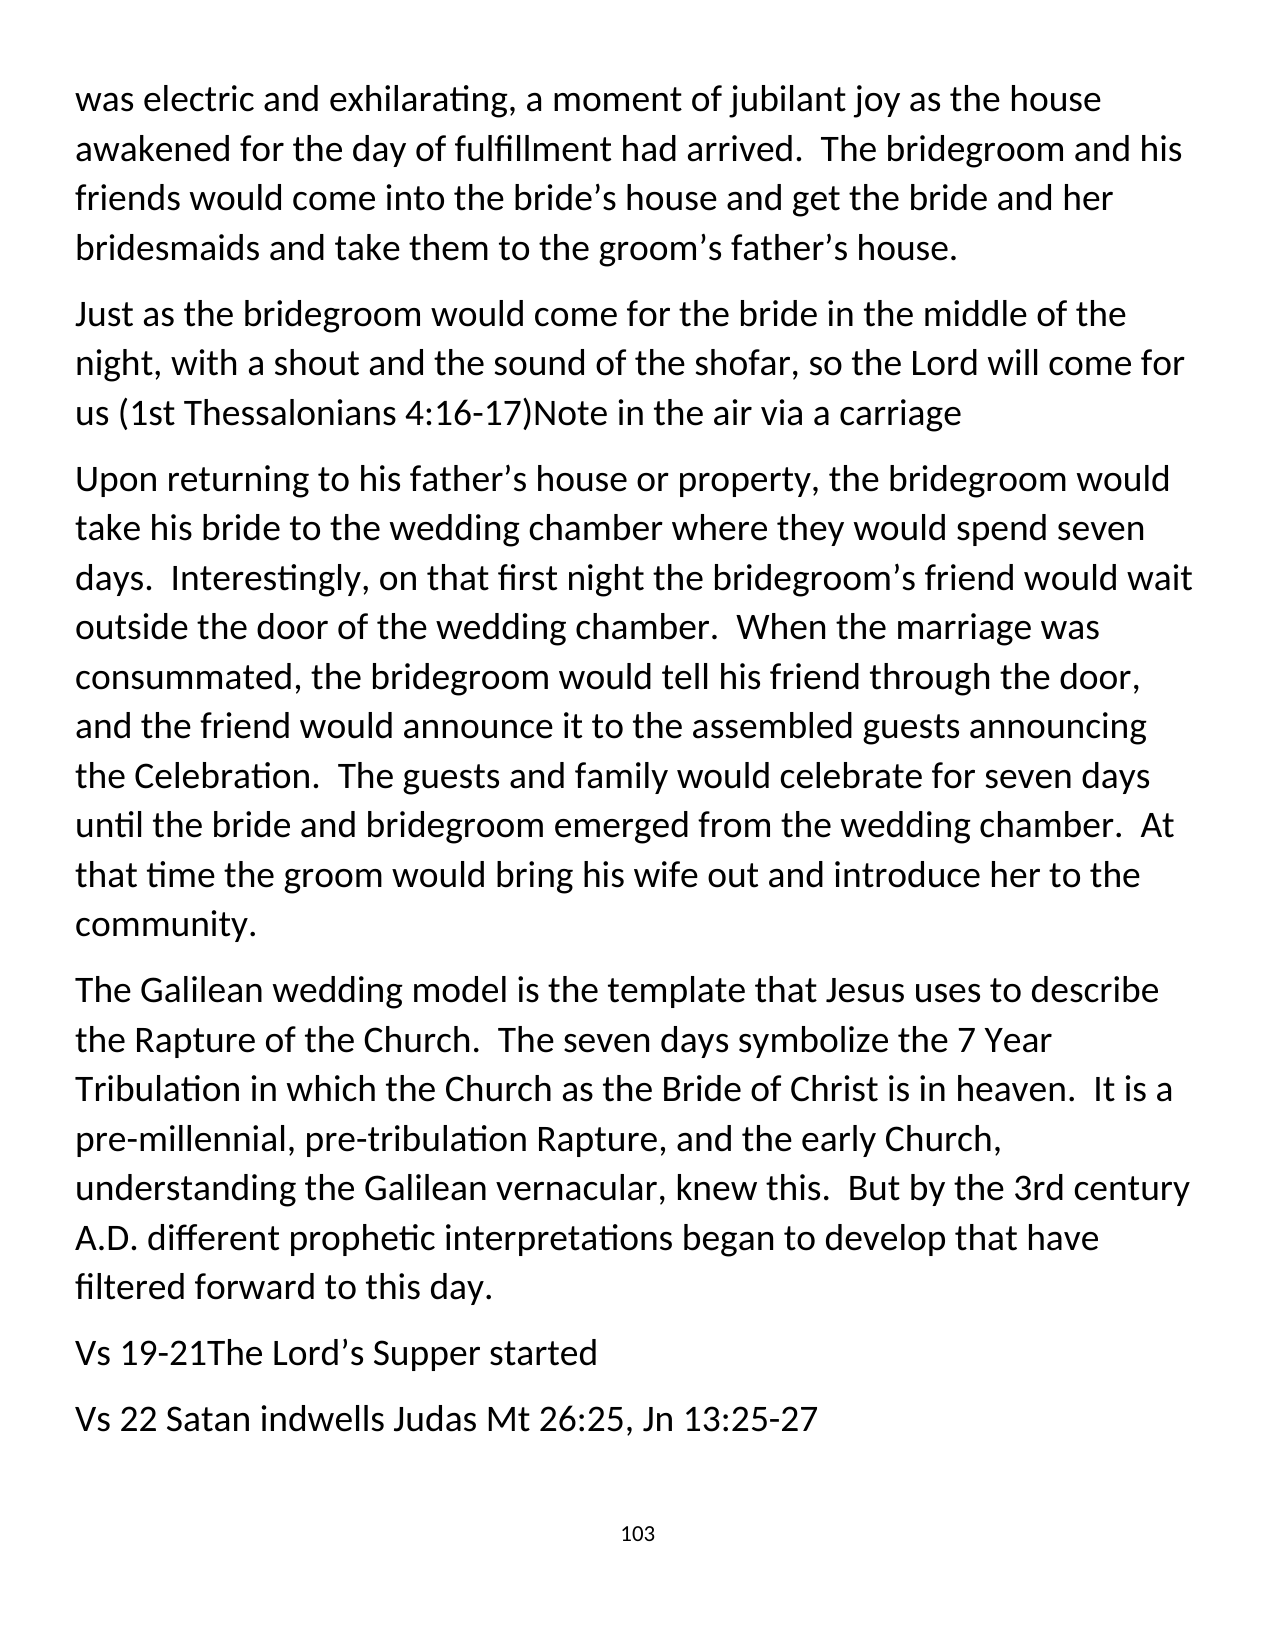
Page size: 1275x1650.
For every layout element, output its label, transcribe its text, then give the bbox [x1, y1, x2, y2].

text Upon returning to his father’s house or property, the bridegroom would take his bride to the wedding chamber where they would spend seven days. Interestingly, on that first night the bridegroom’s friend would wait outside the door of the wedding chamber. When the marriage was consummated, the bridegroom would tell his friend through the door, and the friend would announce it to the assembled guests announcing the Celebration. The guests and family would celebrate for seven days until the bride and bridegroom emerged from the wedding chamber. At that time the groom would bring his wife out and introduce her to the community. [75, 455, 1200, 946]
text Vs 22 Satan indwells Judas Mt 26:25, Jn 13:25-27 [75, 1395, 1200, 1441]
text Just as the bridegroom would come for the bride in the middle of the night, with a shout and the sound of the shofar, so the Lord will come for us (1st Thessalonians 4:16-17)Note in the air via a carriage [75, 289, 1200, 434]
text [75, 75, 1200, 269]
text Vs 19-21The Lord’s Supper started [75, 1329, 1200, 1375]
text The Galilean wedding model is the template that Jesus uses to describe the Rapture of the Church. The seven days symbolize the 7 Year Tribulation in which the Church as the Bride of Christ is in heaven. It is a pre-millennial, pre-tribulation Rapture, and the early Church, understanding the Galilean vernacular, knew this. But by the 3rd century A.D. different prophetic interpretations began to develop that have filtered forward to this day. [75, 966, 1200, 1309]
